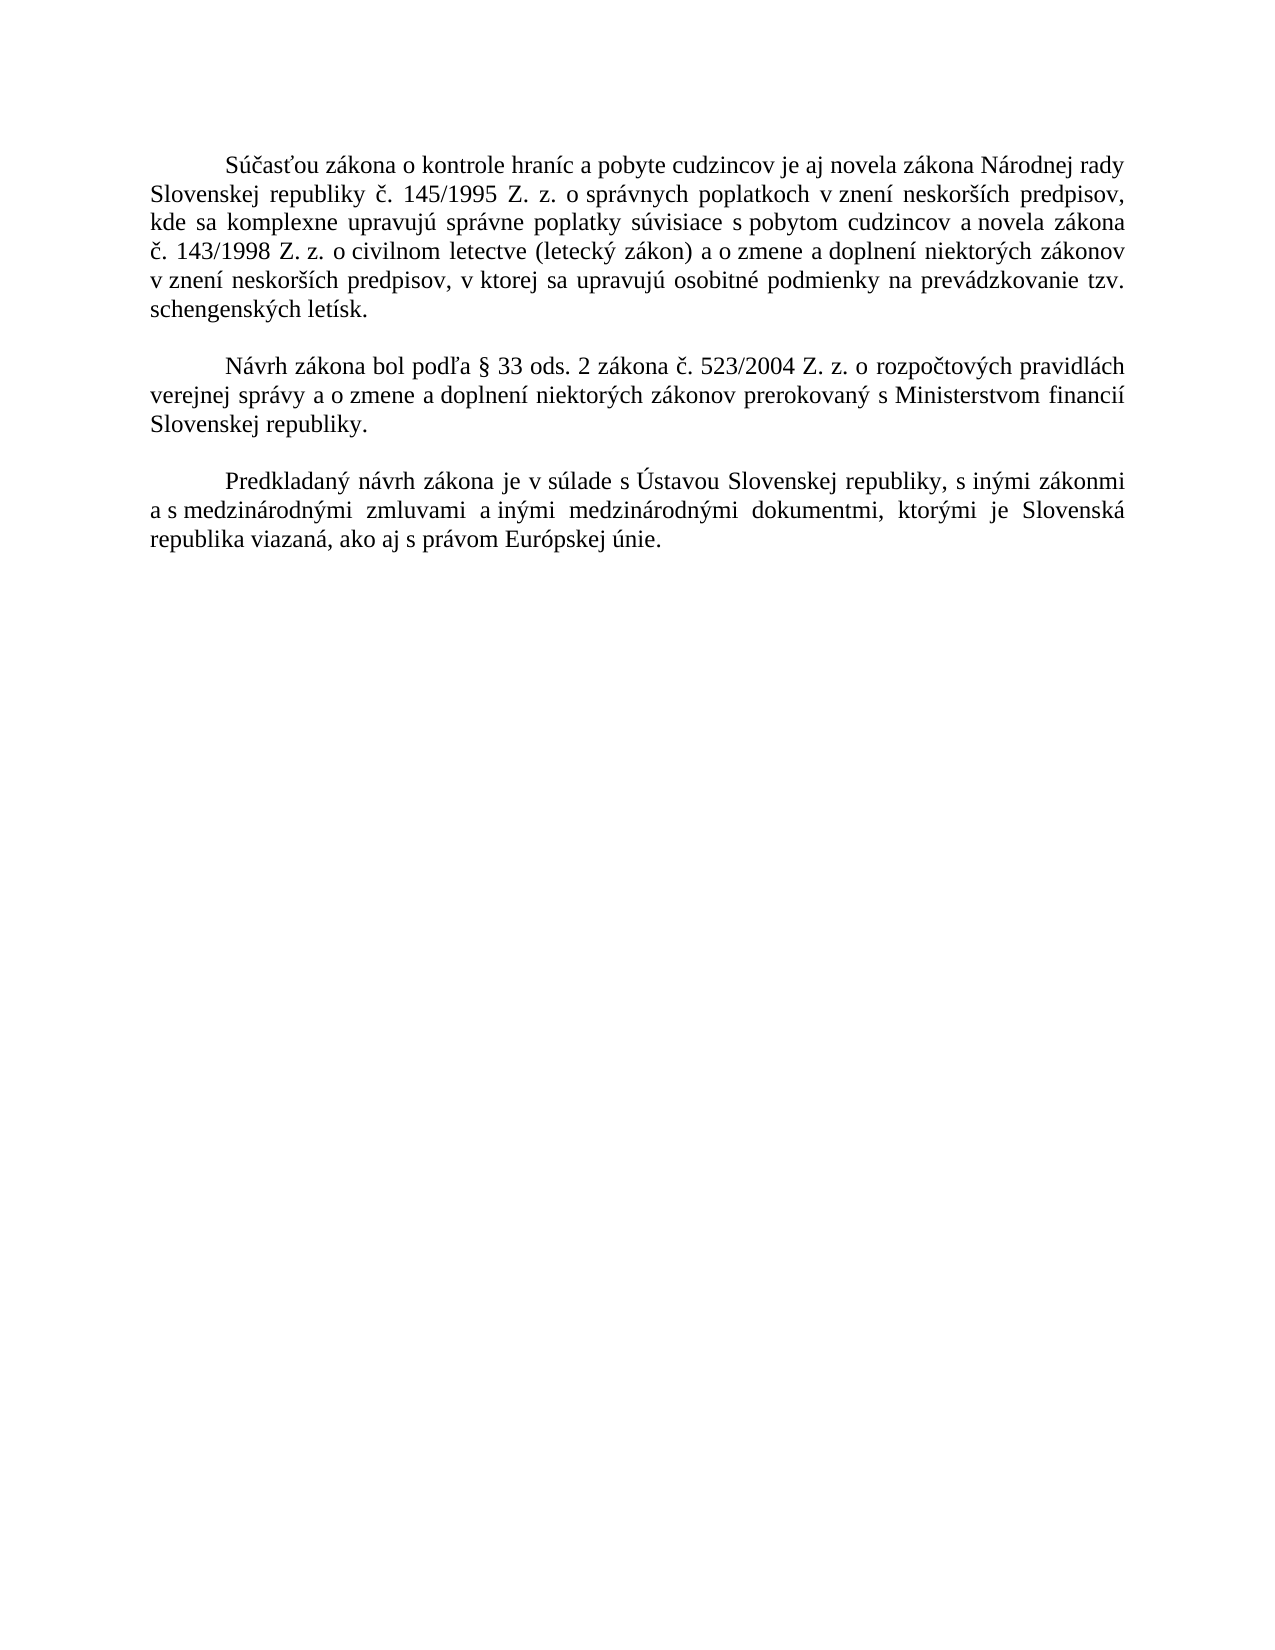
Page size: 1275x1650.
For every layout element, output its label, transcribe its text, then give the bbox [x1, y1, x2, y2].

text Súčasťou zákona o kontrole hraníc a pobyte cudzincov je aj novela zákona Národnej rady Slovenskej republiky č. 145/1995 Z. z. o správnych poplatkoch v znení neskorších predpisov, kde sa komplexne upravujú správne poplatky súvisiace s pobytom cudzincov a novela zákona č. 143/1998 Z. z. o civilnom letectve (letecký zákon) a o zmene a doplnení niektorých zákonov v znení neskorších predpisov, v ktorej sa upravujú osobitné podmienky na prevádzkovanie tzv. schengenských letísk. [150, 150, 1125, 322]
text Predkladaný návrh zákona je v súlade s Ústavou Slovenskej republiky, s inými zákonmi a s medzinárodnými zmluvami a inými medzinárodnými dokumentmi, ktorými je Slovenská republika viazaná, ako aj s právom Európskej únie. [150, 466, 1125, 552]
text Návrh zákona bol podľa § 33 ods. 2 zákona č. 523/2004 Z. z. o rozpočtových pravidlách verejnej správy a o zmene a doplnení niektorých zákonov prerokovaný s Ministerstvom financií Slovenskej republiky. [150, 351, 1125, 437]
